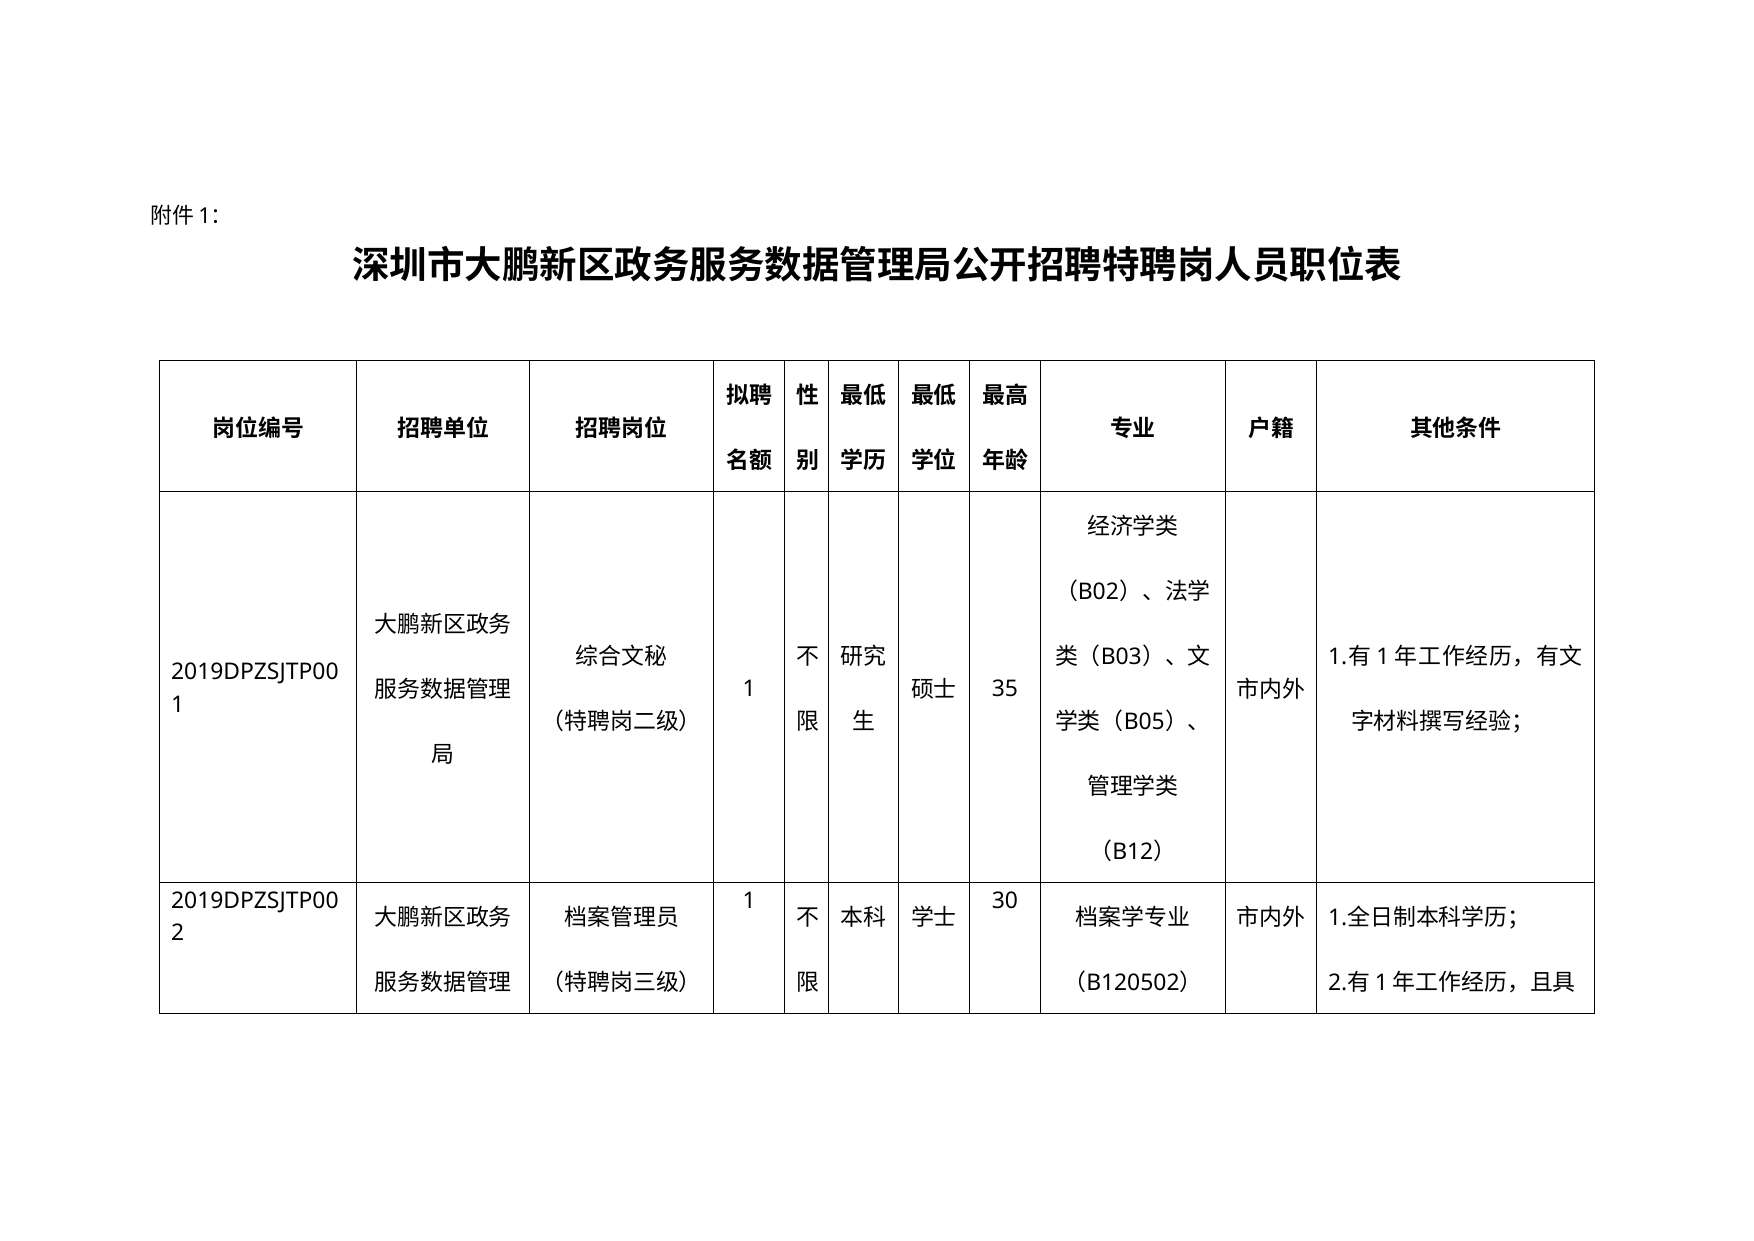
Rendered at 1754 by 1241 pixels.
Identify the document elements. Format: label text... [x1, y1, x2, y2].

table_cell 1 [714, 492, 784, 882]
text 附件1： [150, 198, 1604, 230]
table_cell 学士 [899, 883, 969, 1013]
table_header 性别 [785, 361, 828, 491]
table_header 最低 学位 [899, 361, 969, 491]
table_header 招聘单位 [357, 361, 529, 491]
table_cell 研究生 [829, 492, 898, 882]
table_cell 30 [970, 883, 1040, 1013]
table_header 最低 学历 [829, 361, 898, 491]
table_cell 2019DPZSJTP002 [160, 883, 356, 1013]
table_cell 经济学类（B02）、法学类（B03）、文学类（B05）、管理学类（B12） [1041, 492, 1225, 882]
table_cell 综合文秘 （特聘岗二级） [530, 492, 713, 882]
table_cell 硕士 [899, 492, 969, 882]
table_cell 市内外 [1226, 492, 1316, 882]
table_header 最高年龄 [970, 361, 1040, 491]
table_header 其他条件 [1317, 361, 1594, 491]
table_cell 2019DPZSJTP001 [160, 492, 356, 882]
table_cell 市内外 [1226, 883, 1316, 1013]
table_header 专业 [1041, 361, 1225, 491]
table_header 岗位编号 [160, 361, 356, 491]
text 深圳市大鹏新区政务服务数据管理局公开招聘特聘岗人员职位表 [150, 230, 1604, 295]
table_cell 大鹏新区政务服务数据管理局 [357, 492, 529, 882]
table_header 拟聘 名额 [714, 361, 784, 491]
table_cell 不限 [785, 492, 828, 882]
table_header 招聘岗位 [530, 361, 713, 491]
table_cell 大鹏新区政务服务数据管理局 [357, 883, 529, 1013]
table_cell 1.有1年工作经历，有文字材料撰写经验； [1317, 492, 1594, 882]
table_cell 本科 [829, 883, 898, 1013]
table_header 户籍 [1226, 361, 1316, 491]
table_cell 1 [714, 883, 784, 1013]
table_cell 档案管理员 （特聘岗三级） [530, 883, 713, 1013]
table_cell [1317, 883, 1594, 1013]
table_cell 不限 [785, 883, 828, 1013]
table_cell 档案学专业（B120502） [1041, 883, 1225, 1013]
table_cell 35 [970, 492, 1040, 882]
